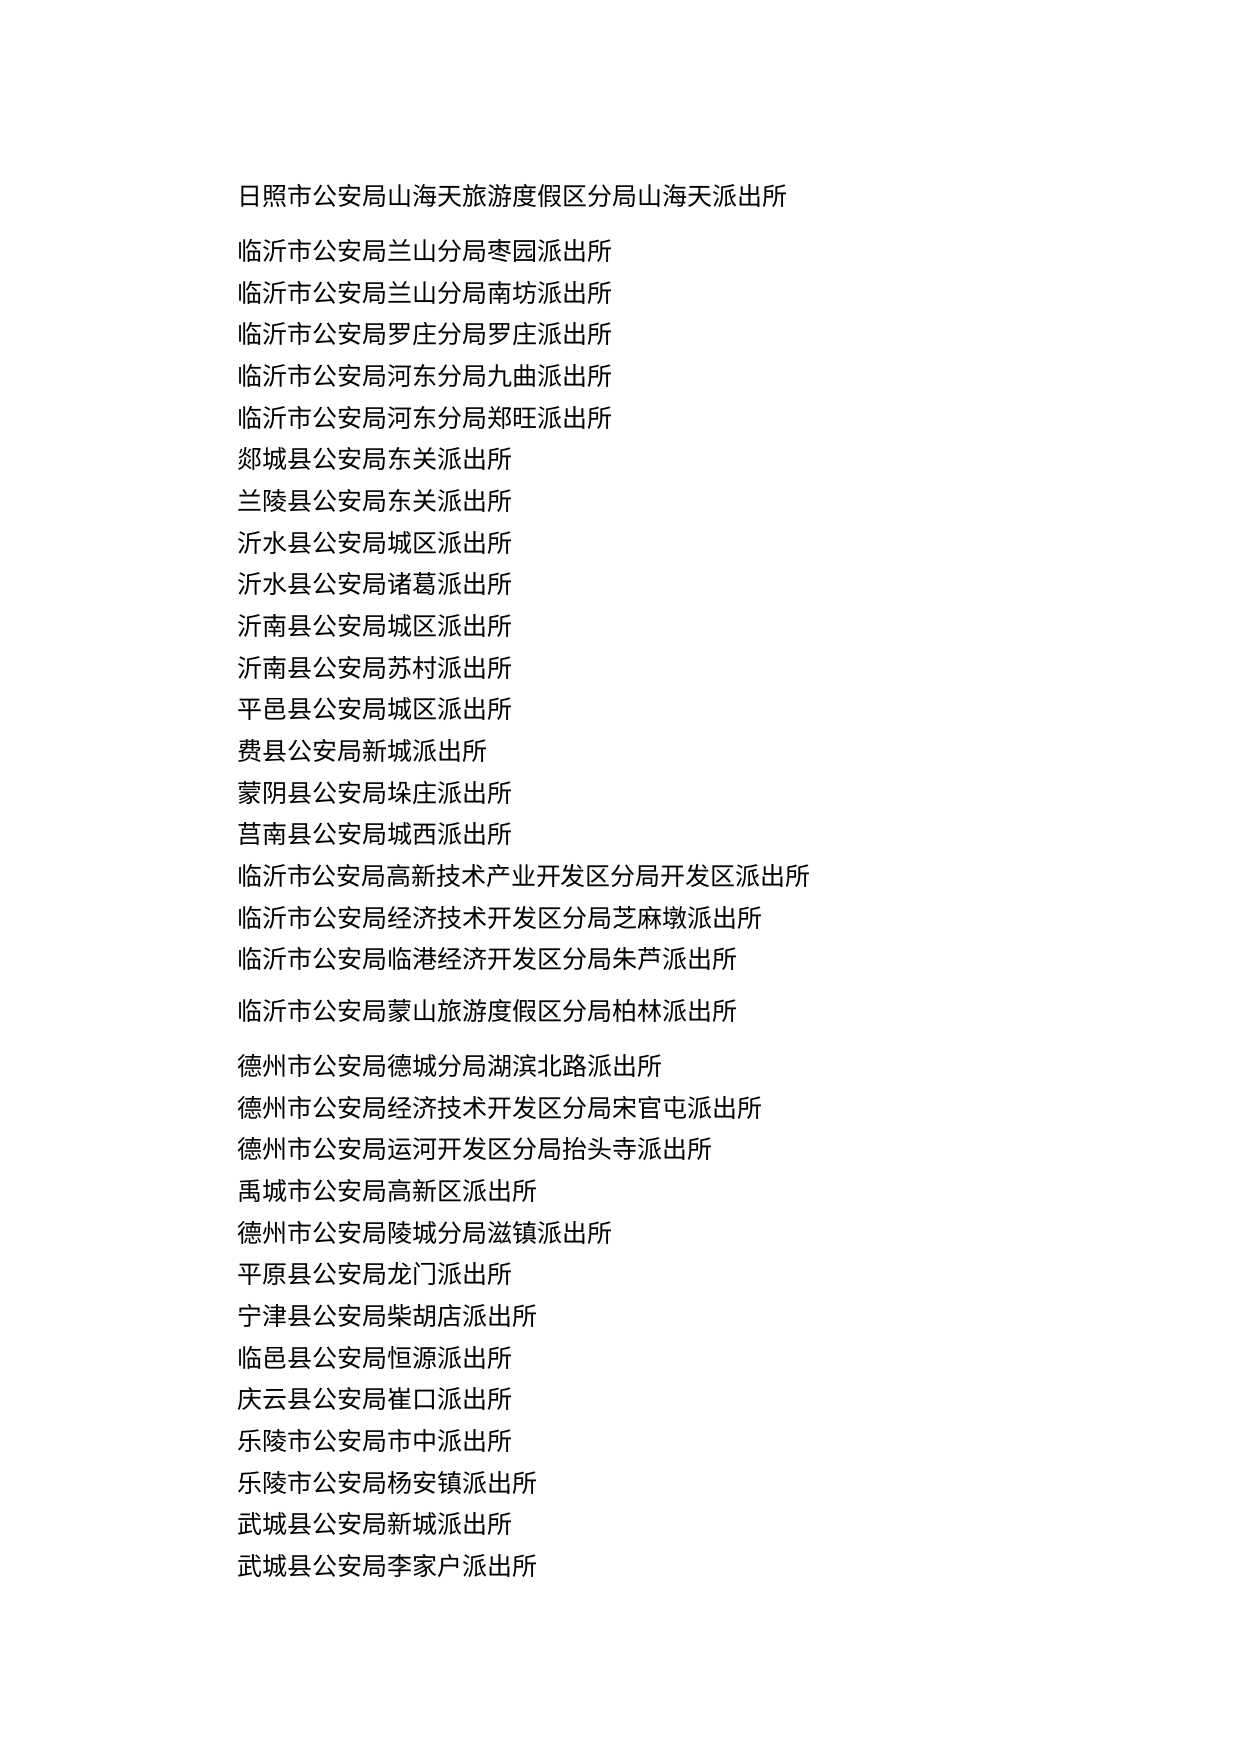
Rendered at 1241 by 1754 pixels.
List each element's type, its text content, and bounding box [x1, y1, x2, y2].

text 庆云县公安局崔口派出所 [187, 1375, 1053, 1417]
text 沂水县公安局诸葛派出所 [187, 560, 1053, 602]
text 乐陵市公安局市中派出所 [187, 1417, 1053, 1459]
text 临沂市公安局兰山分局南坊派出所 [187, 269, 1053, 310]
text 沂南县公安局苏村派出所 [187, 644, 1053, 685]
text 德州市公安局德城分局湖滨北路派出所 [187, 1042, 1053, 1084]
text 蒙阴县公安局垛庄派出所 [187, 769, 1053, 810]
text 临沂市公安局经济技术开发区分局芝麻墩派出所 [187, 894, 1053, 935]
text 临沂市公安局罗庄分局罗庄派出所 [187, 310, 1053, 352]
text 莒南县公安局城西派出所 [187, 810, 1053, 852]
text 德州市公安局经济技术开发区分局宋官屯派出所 [187, 1084, 1053, 1125]
text 费县公安局新城派出所 [187, 727, 1053, 769]
text 临沂市公安局河东分局郑旺派出所 [187, 394, 1053, 435]
text 临邑县公安局恒源派出所 [187, 1334, 1053, 1375]
text 德州市公安局陵城分局滋镇派出所 [187, 1209, 1053, 1250]
text 宁津县公安局柴胡店派出所 [187, 1292, 1053, 1334]
text 沂水县公安局城区派出所 [187, 519, 1053, 560]
text 临沂市公安局蒙山旅游度假区分局柏林派出所 [187, 977, 1053, 1042]
text 临沂市公安局临港经济开发区分局朱芦派出所 [187, 935, 1053, 977]
text 武城县公安局新城派出所 [187, 1500, 1053, 1542]
text 临沂市公安局河东分局九曲派出所 [187, 352, 1053, 394]
text 乐陵市公安局杨安镇派出所 [187, 1459, 1053, 1500]
text 沂南县公安局城区派出所 [187, 602, 1053, 644]
text 兰陵县公安局东关派出所 [187, 477, 1053, 519]
text 日照市公安局山海天旅游度假区分局山海天派出所 [187, 162, 1053, 227]
text 临沂市公安局兰山分局枣园派出所 [187, 227, 1053, 269]
text 平原县公安局龙门派出所 [187, 1250, 1053, 1292]
text 武城县公安局李家户派出所 [187, 1542, 1053, 1584]
text 临沂市公安局高新技术产业开发区分局开发区派出所 [187, 852, 1053, 894]
text 德州市公安局运河开发区分局抬头寺派出所 [187, 1125, 1053, 1167]
text 禹城市公安局高新区派出所 [187, 1167, 1053, 1209]
text 平邑县公安局城区派出所 [187, 685, 1053, 727]
text 郯城县公安局东关派出所 [187, 435, 1053, 477]
